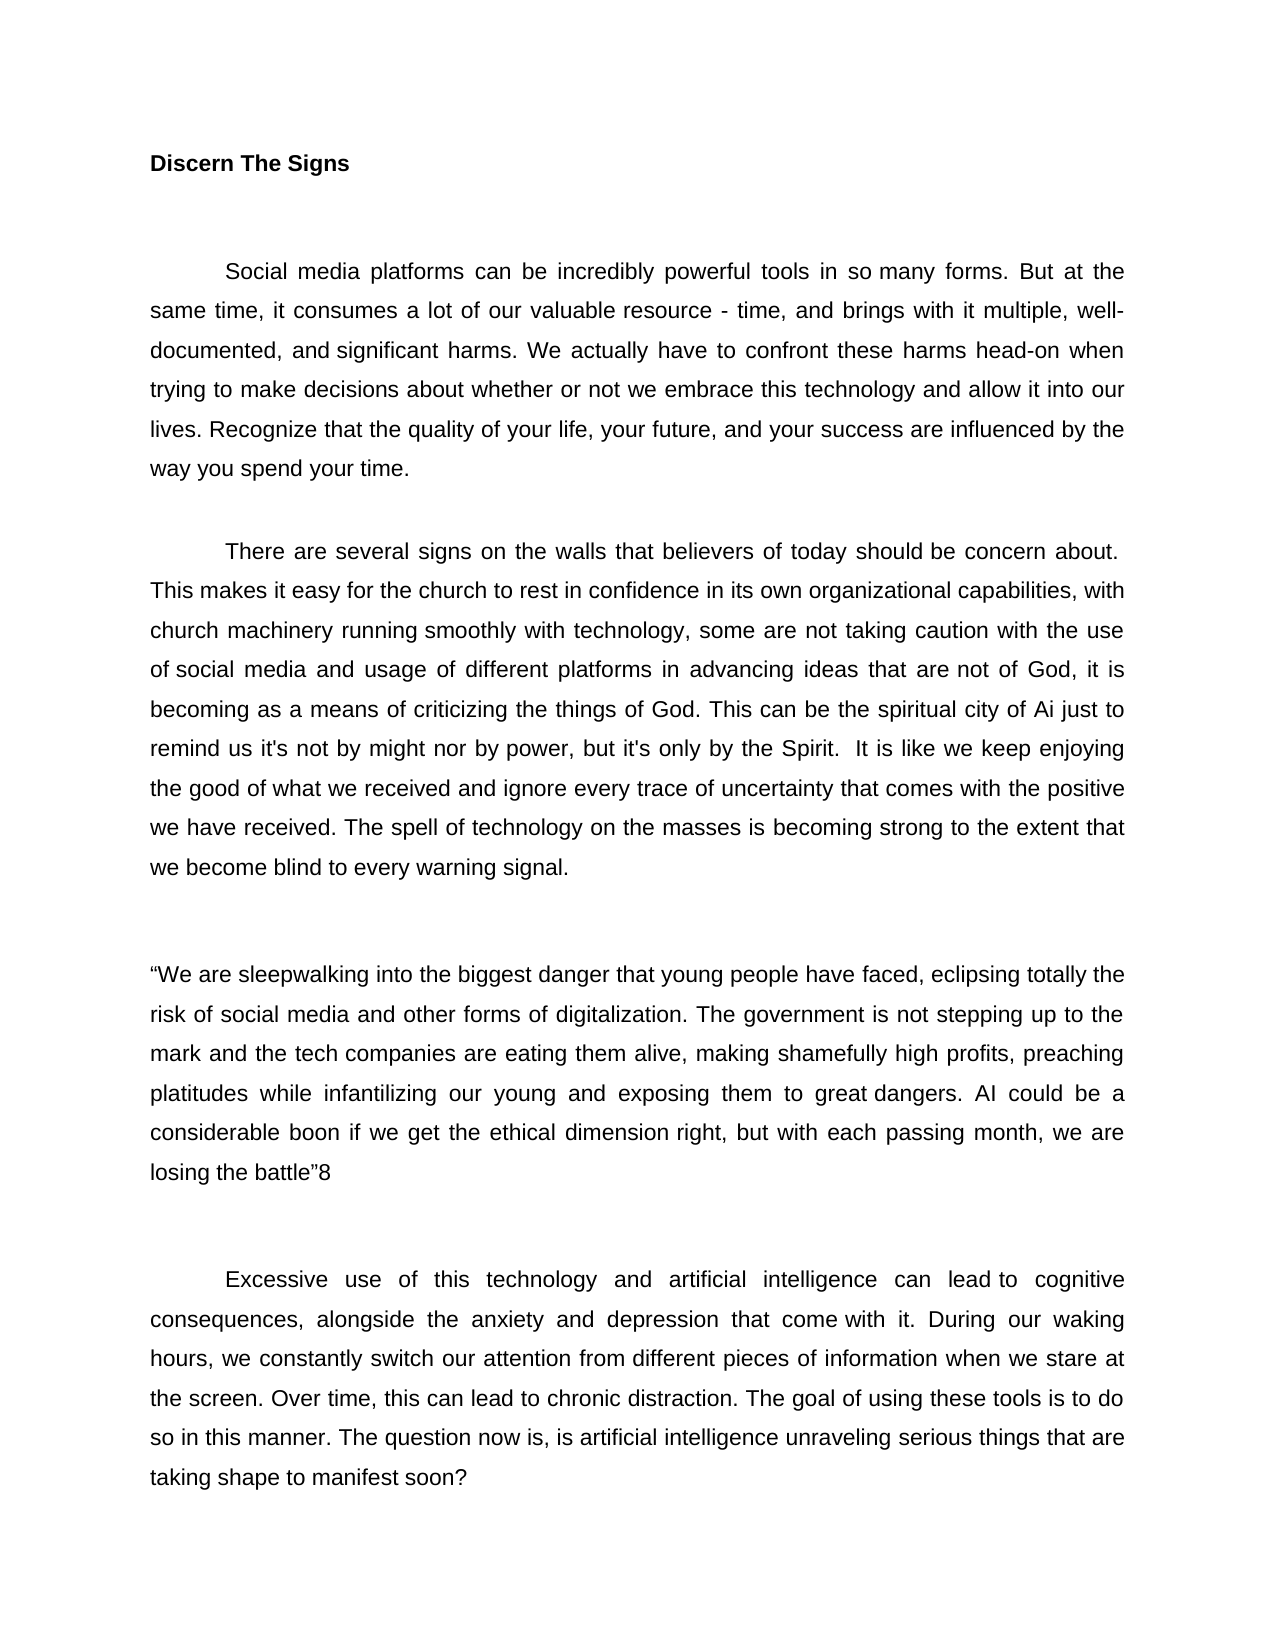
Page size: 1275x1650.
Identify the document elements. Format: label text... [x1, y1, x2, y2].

text Discern The Signs [150, 150, 1125, 176]
text Excessive use of this technology and artificial intelligence can lead to cognitive consequences, alongside the anxiety and depression that come with it. During our waking hours, we constantly switch our attention from different pieces of information when we stare at the screen. Over time, this can lead to chronic distraction. The goal of using these tools is to do so in this manner. The question now is, is artificial intelligence unraveling serious things that are taking shape to manifest soon? [150, 1266, 1125, 1490]
text “We are sleepwalking into the biggest danger that young people have faced, eclipsing totally the risk of social media and other forms of digitalization. The government is not stepping up to the mark and the tech companies are eating them alive, making shamefully high profits, preaching platitudes while infantilizing our young and exposing them to great dangers. AI could be a considerable boon if we get the ethical dimension right, but with each passing month, we are losing the battle”8 [150, 961, 1125, 1185]
text Social media platforms can be incredibly powerful tools in so many forms. But at the same time, it consumes a lot of our valuable resource - time, and brings with it multiple, well-documented, and significant harms. We actually have to confront these harms head-on when trying to make decisions about whether or not we embrace this technology and allow it into our lives. Recognize that the quality of your life, your future, and your success are influenced by the way you spend your time. [150, 258, 1125, 481]
text There are several signs on the walls that believers of today should be concern about. This makes it easy for the church to rest in confidence in its own organizational capabilities, with church machinery running smoothly with technology, some are not taking caution with the use of social media and usage of different platforms in advancing ideas that are not of God, it is becoming as a means of criticizing the things of God. This can be the spiritual city of Ai just to remind us it's not by might nor by power, but it's only by the Spirit. It is like we keep enjoying the good of what we received and ignore every trace of uncertainty that comes with the positive we have received. The spell of technology on the masses is becoming strong to the extent that we become blind to every warning signal. [150, 538, 1125, 880]
